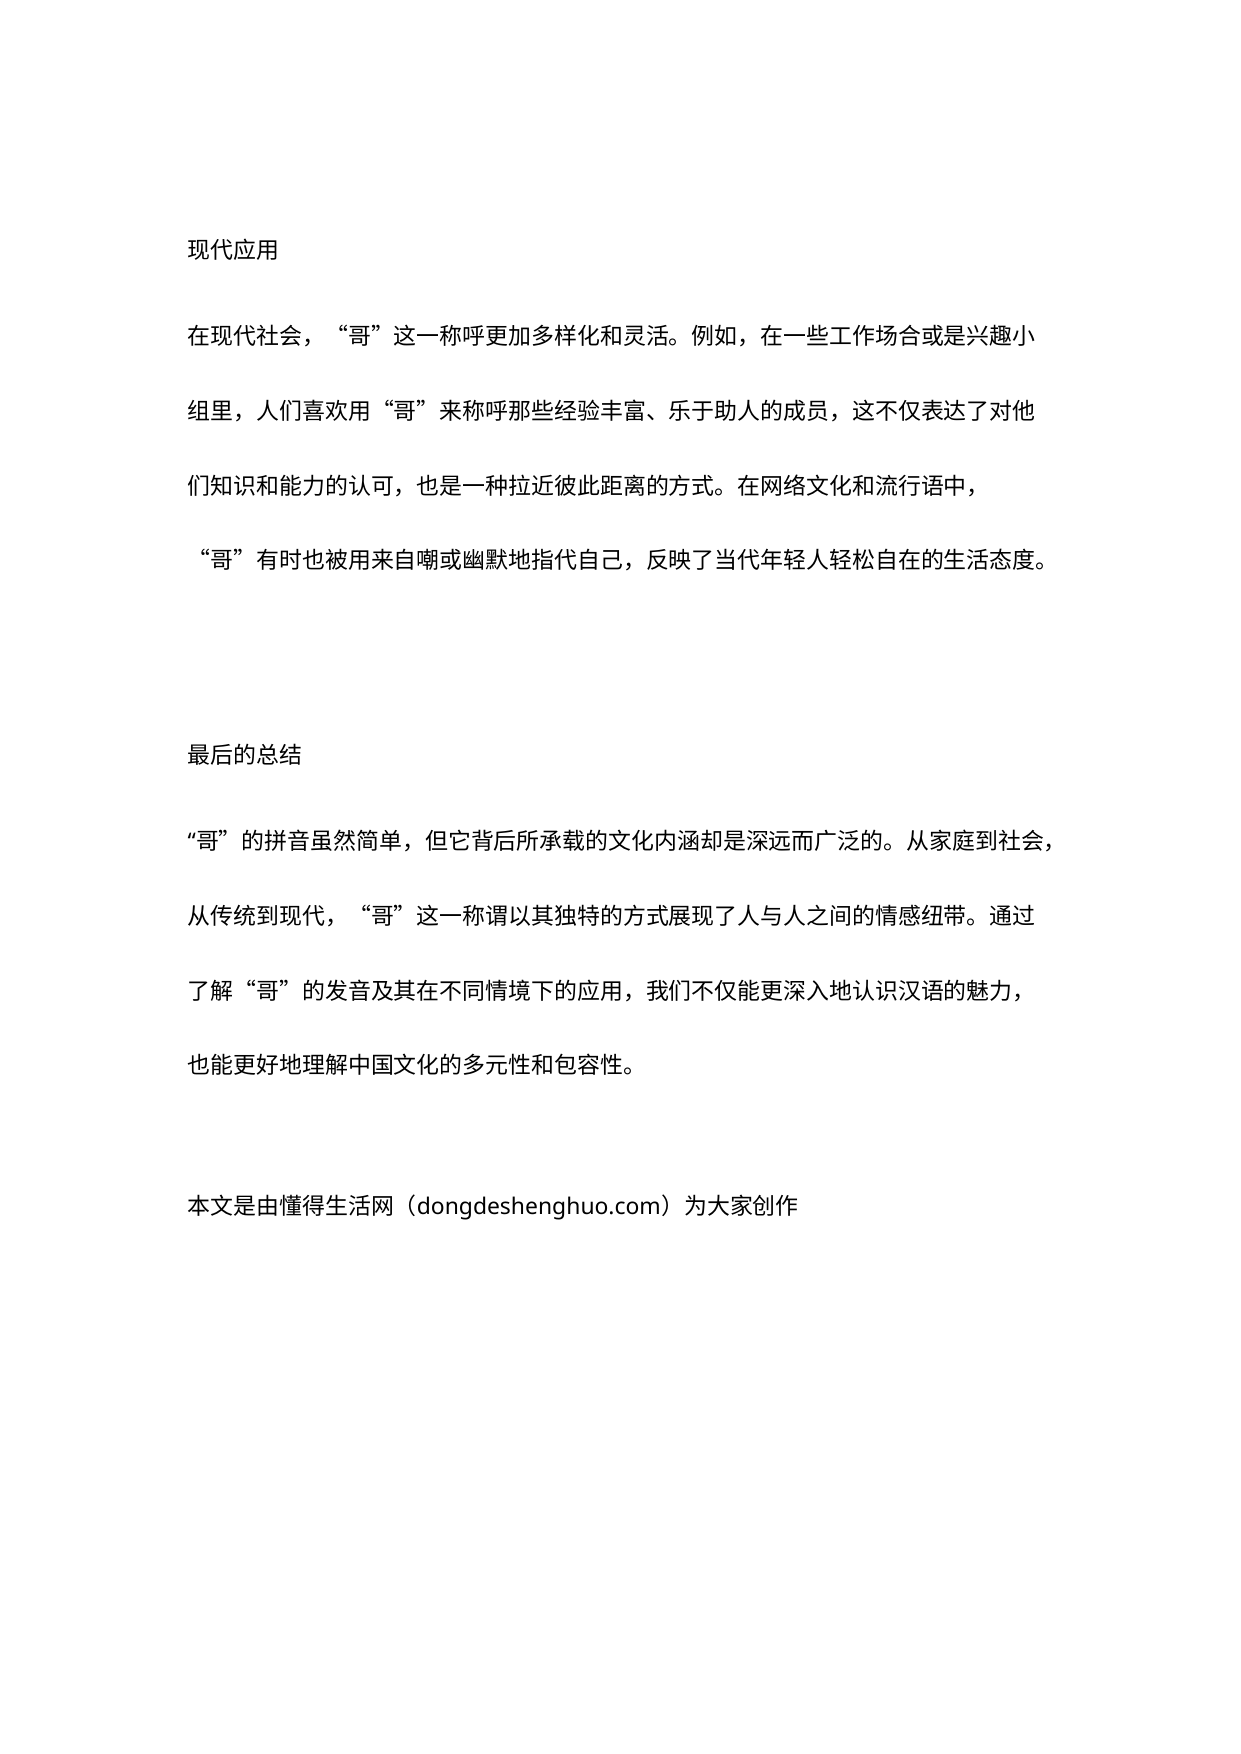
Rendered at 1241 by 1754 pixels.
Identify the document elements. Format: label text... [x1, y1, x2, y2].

text 最后的总结 [187, 721, 1053, 786]
text 本文是由懂得生活网（dongdeshenghuo.com）为大家创作 [187, 1172, 1053, 1237]
text 现代应用 [187, 216, 1053, 281]
text “哥”的拼音虽然简单，但它背后所承载的文化内涵却是深远而广泛的。从家庭到社会，从传统到现代，“哥”这一称谓以其独特的方式展现了人与人之间的情感纽带。通过了解“哥”的发音及其在不同情境下的应用，我们不仅能更深入地认识汉语的魅力，也能更好地理解中国文化的多元性和包容性。 [187, 807, 1053, 1096]
text 在现代社会，“哥”这一称呼更加多样化和灵活。例如，在一些工作场合或是兴趣小组里，人们喜欢用“哥”来称呼那些经验丰富、乐于助人的成员，这不仅表达了对他们知识和能力的认可，也是一种拉近彼此距离的方式。在网络文化和流行语中，“哥”有时也被用来自嘲或幽默地指代自己，反映了当代年轻人轻松自在的生活态度。 [187, 302, 1053, 591]
